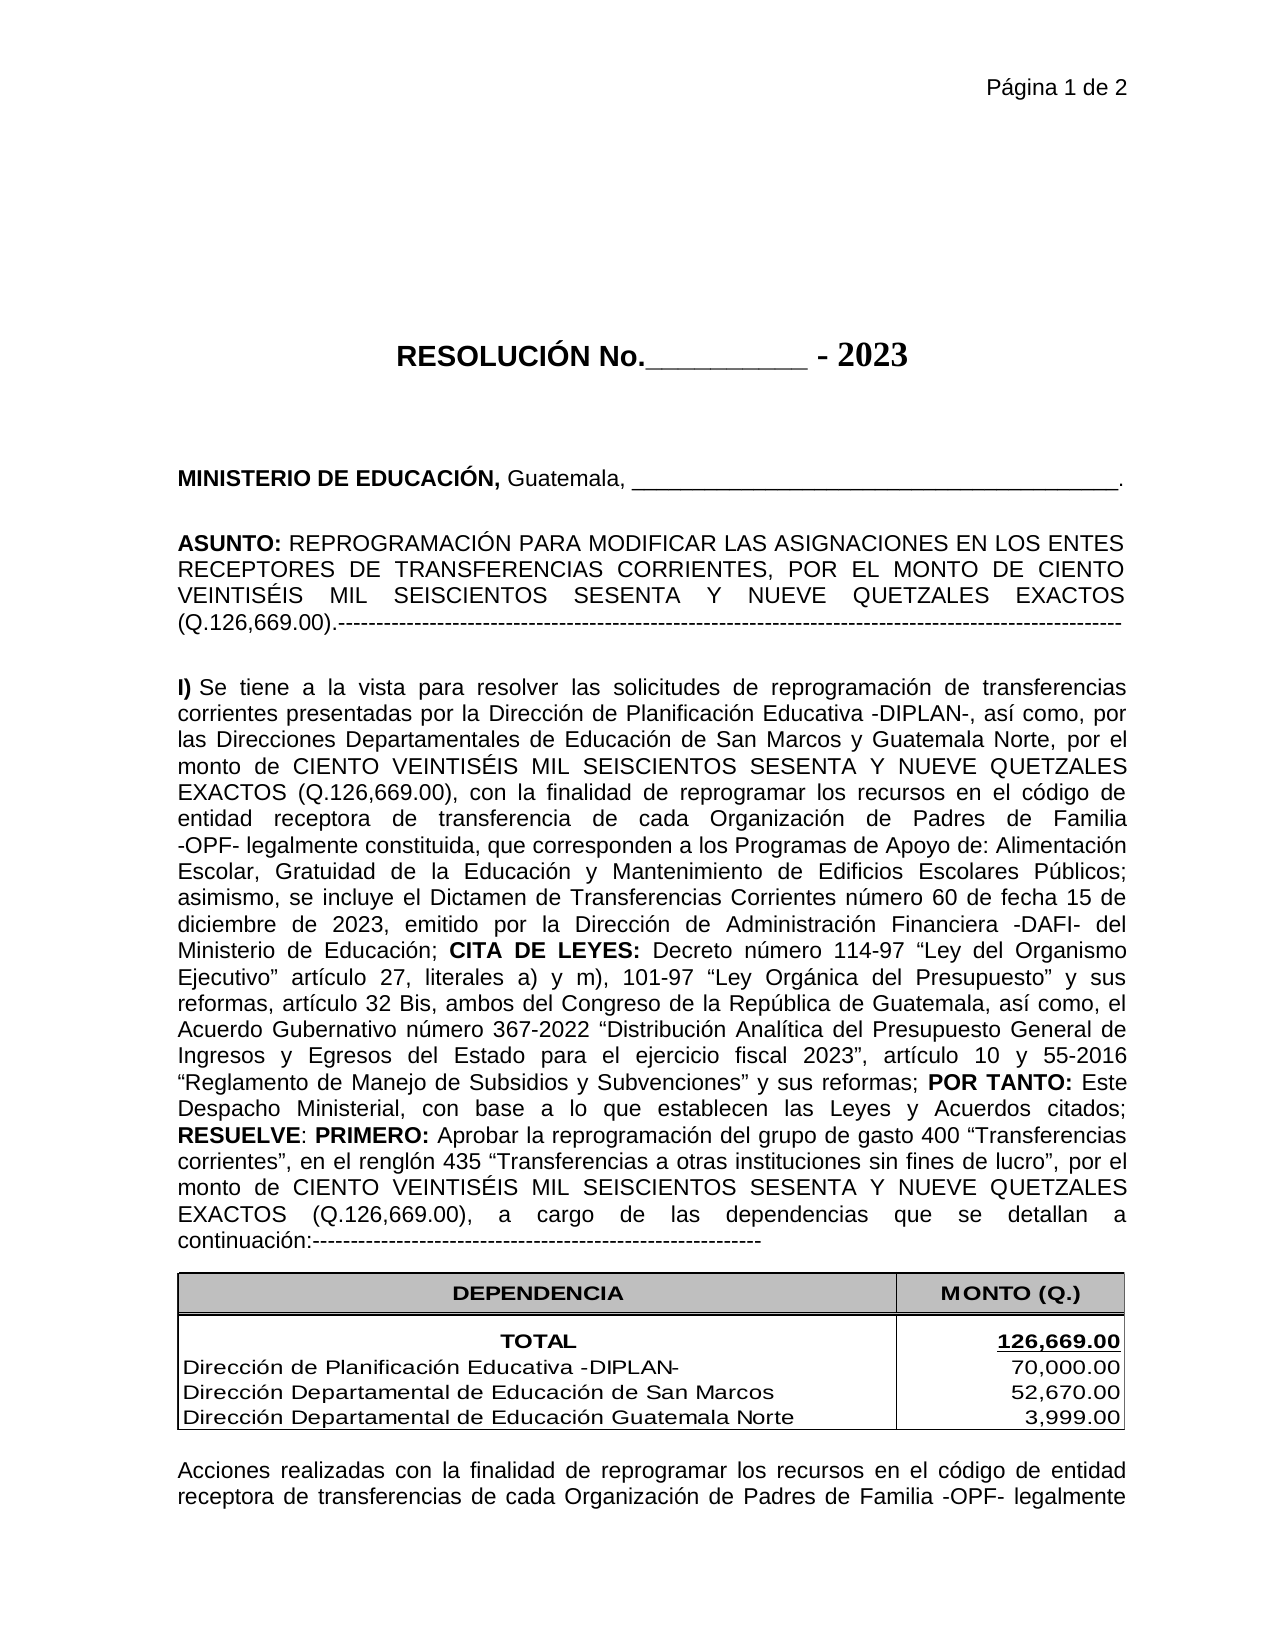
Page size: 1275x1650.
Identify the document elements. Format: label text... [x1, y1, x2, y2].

text ASUNTO: REPROGRAMACIÓN PARA modificar LAS asignaciones EN LOS ENTES RECEPTORES DE TRANSFERENCIAS CORRIENTES, POR EL MONTO DE CIENTO VEINTISÉIS MIL SEISCIENTOS SESENTA Y NUEVE Quetzales exactos (Q.126,669.00).------------------------------------------------------------------------------------------------------- [177, 530, 1125, 635]
text I))Se tiene a la vista para resolver las solicitudes de reprogramación de transferencias corrientes presentadas por la Dirección de Planificación Educativa -DIPLAN-, así como, por las Direcciones Departamentales de Educación de San Marcos y Guatemala Norte, por el monto de CIENTO VEINTISÉIS MIL SEISCIENTOS SESENTA Y NUEVE Quetzales exactos (Q.126,669.00), con la finalidad de reprogramar los recursos en el código de entidad receptora de transferencia de cada Organización de Padres de Familia -OPF- legalmente constituida, que corresponden a los Programas de Apoyo de: Alimentación Escolar, Gratuidad de la Educación y Mantenimiento de Edificios Escolares Públicos; asimismo, se incluye el Dictamen de Transferencias Corrientes número 60 de fecha 15 de diciembre de 2023, emitido por la Dirección de Administración Financiera -DAFI- del Ministerio de Educación; CITA DE LEYES: Decreto número 114-97 “Ley del Organismo Ejecutivo” artículo 27, literales a) y m), 101-97 “Ley Orgánica del Presupuesto” y sus reformas, artículo 32 Bis, ambos del Congreso de la República de Guatemala, así como, el Acuerdo Gubernativo número 367-2022 “Distribución Analítica del Presupuesto General de Ingresos y Egresos del Estado para el ejercicio fiscal 2023”, artículo 10 y 55-2016 “Reglamento de Manejo de Subsidios y Subvenciones” y sus reformas; POR TANTO: Este Despacho Ministerial, con base a lo que establecen las Leyes y Acuerdos citados; RESUELVE: PRIMERO: Aprobar la reprogramación del grupo de gasto 400 “Transferencias corrientes”, en el renglón 435 “Transferencias a otras instituciones sin fines de lucro”, por el monto de CIENTO VEINTISÉIS MIL SEISCIENTOS SESENTA Y NUEVE Quetzales exactos (Q.126,669.00), a cargo de las dependencias que se detallan a continuación:----------------------------------------------------------- [177, 673, 1127, 1253]
text MINISTERIO DE EDUCACIÓN, Guatemala, ________________________________________. [177, 465, 1127, 491]
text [177, 1457, 1127, 1509]
text RESOLUCIÓN No.__________ - 2023 [177, 333, 1127, 374]
